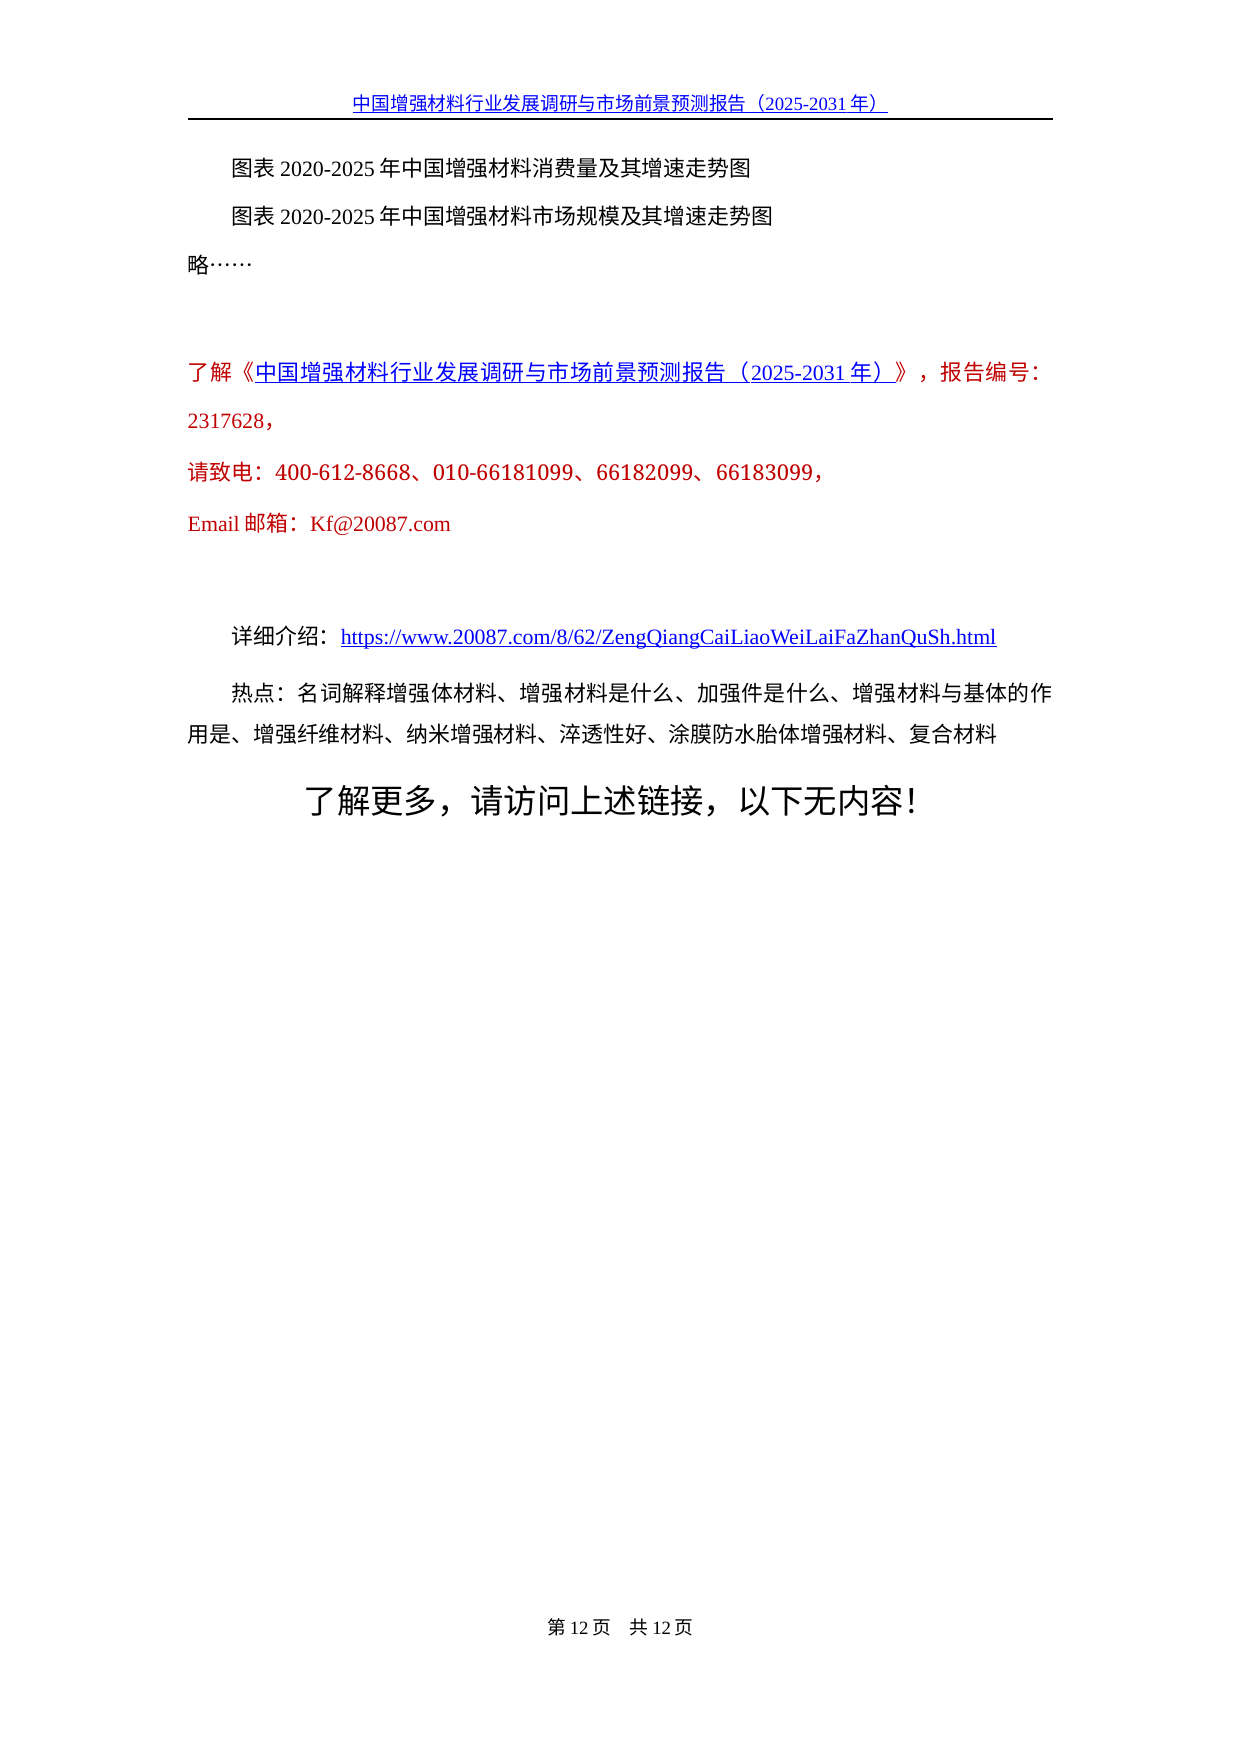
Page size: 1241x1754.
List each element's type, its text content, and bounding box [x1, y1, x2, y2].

text 详细介绍：https://www.20087.com/8/62/ZengQiangCaiLiaoWeiLaiFaZhanQuSh.html [187, 619, 1053, 651]
text Email邮箱：Kf@20087.com [187, 506, 1053, 538]
text 了解《中国增强材料行业发展调研与市场前景预测报告（2025-2031年）》，报告编号：2317628， [187, 354, 1053, 435]
text 请致电：400-612-8668、010-66181099、66182099、66183099， [187, 454, 1053, 487]
title 了解更多，请访问上述链接，以下无内容！ [187, 766, 1053, 831]
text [187, 150, 1053, 280]
text 热点：名词解释增强体材料、增强材料是什么、加强件是什么、增强材料与基体的作用是、增强纤维材料、纳米增强材料、淬透性好、涂膜防水胎体增强材料、复合材料 [187, 676, 1053, 749]
